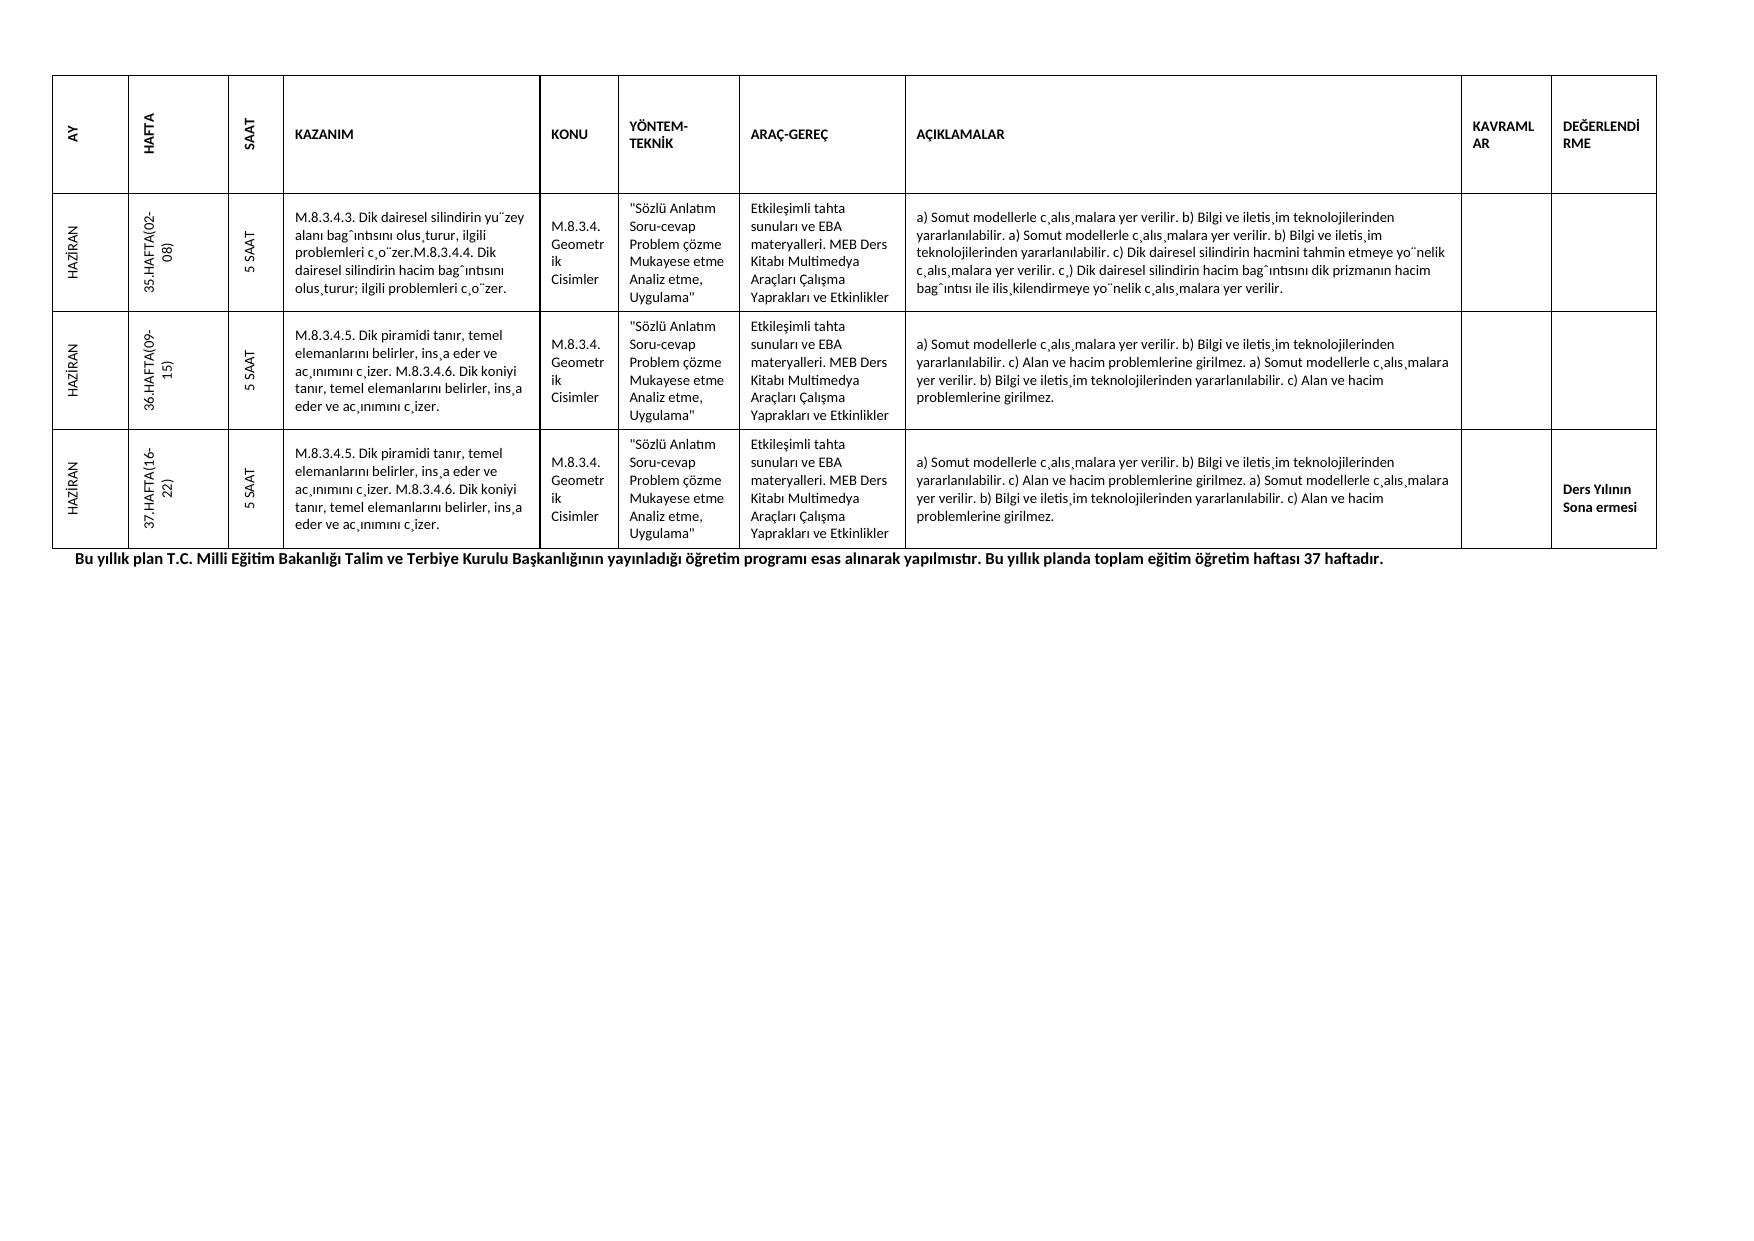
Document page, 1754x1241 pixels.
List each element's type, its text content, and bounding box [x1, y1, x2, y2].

table_cell a) Somut modellerle c¸alıs¸malara yer verilir. b) Bilgi ve iletis¸im teknolojilerinden yararlanılabilir. c) Alan ve hacim problemlerine girilmez. a) Somut modellerle c¸alıs¸malara yer verilir. b) Bilgi ve iletis¸im teknolojilerinden yararlanılabilir. c) Alan ve hacim problemlerine girilmez. [906, 312, 1461, 429]
table_header YÖNTEM-TEKNİK [619, 76, 739, 193]
table_cell 37.HAFTA(16-22) [129, 430, 228, 547]
table_cell 36.HAFTA(09-15) [129, 312, 228, 429]
table_cell 5 SAAT [229, 194, 283, 311]
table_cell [619, 194, 739, 311]
table_cell 35.HAFTA(02-08) [129, 194, 228, 311]
table_cell M.8.3.4. Geometrik Cisimler [541, 194, 618, 311]
table_cell Etkileşimli tahta sunuları ve EBA materyalleri. MEB Ders Kitabı Multimedya Araçları Çalışma Yaprakları ve Etkinlikler [740, 430, 905, 547]
table_header HAFTA [129, 76, 228, 193]
table_cell a) Somut modellerle c¸alıs¸malara yer verilir. b) Bilgi ve iletis¸im teknolojilerinden yararlanılabilir. c) Alan ve hacim problemlerine girilmez. a) Somut modellerle c¸alıs¸malara yer verilir. b) Bilgi ve iletis¸im teknolojilerinden yararlanılabilir. c) Alan ve hacim problemlerine girilmez. [906, 430, 1461, 547]
table_header KONU [541, 76, 618, 193]
table_cell [1462, 430, 1551, 547]
table_cell M.8.3.4.3. Dik dairesel silindirin yu¨zey alanı bagˆıntısını olus¸turur, ilgili problemleri c¸o¨zer.M.8.3.4.4. Dik dairesel silindirin hacim bagˆıntısını olus¸turur; ilgili problemleri c¸o¨zer. [284, 194, 539, 311]
table_cell 5 SAAT [229, 312, 283, 429]
table_header AÇIKLAMALAR [906, 76, 1461, 193]
text Bu yıllık plan T.C. Milli Eğitim Bakanlığı Talim ve Terbiye Kurulu Başkanlığının yayınladığı öğretim programı esas alınarak yapılmıstır. Bu yıllık planda toplam eğitim öğretim haftası 37 haftadır. [75, 548, 1679, 569]
table_header DEĞERLENDİRME [1552, 76, 1656, 193]
table_header SAAT [229, 76, 283, 193]
table_cell Etkileşimli tahta sunuları ve EBA materyalleri. MEB Ders Kitabı Multimedya Araçları Çalışma Yaprakları ve Etkinlikler [740, 312, 905, 429]
table_cell a) Somut modellerle c¸alıs¸malara yer verilir. b) Bilgi ve iletis¸im teknolojilerinden yararlanılabilir. a) Somut modellerle c¸alıs¸malara yer verilir. b) Bilgi ve iletis¸im teknolojilerinden yararlanılabilir. c) Dik dairesel silindirin hacmini tahmin etmeye yo¨nelik c¸alıs¸malara yer verilir. c¸) Dik dairesel silindirin hacim bagˆıntısını dik prizmanın hacim bagˆıntısı ile ilis¸kilendirmeye yo¨nelik c¸alıs¸malara yer verilir. [906, 194, 1461, 311]
table_header KAZANIM [284, 76, 539, 193]
table_cell M.8.3.4.5. Dik piramidi tanır, temel elemanlarını belirler, ins¸a eder ve ac¸ınımını c¸izer. M.8.3.4.6. Dik koniyi tanır, temel elemanlarını belirler, ins¸a eder ve ac¸ınımını c¸izer. [284, 312, 539, 429]
table_header KAVRAMLAR [1462, 76, 1551, 193]
table_cell [1462, 194, 1551, 311]
table_cell M.8.3.4. Geometrik Cisimler [541, 312, 618, 429]
table_cell M.8.3.4. Geometrik Cisimler [541, 430, 618, 547]
table_cell 5 SAAT [229, 430, 283, 547]
table_cell "Sözlü Anlatım Soru-cevap Problem çözme Mukayese etme Analiz etme, Uygulama" [619, 430, 739, 547]
table_header ARAÇ-GEREÇ [740, 76, 905, 193]
table_header AY [53, 76, 128, 193]
table_cell "Sözlü Anlatım Soru-cevap Problem çözme Mukayese etme Analiz etme, Uygulama" [619, 312, 739, 429]
table_cell [1462, 312, 1551, 429]
table_cell HAZİRAN [53, 194, 128, 311]
table_cell [1552, 312, 1656, 429]
table_cell HAZİRAN [53, 430, 128, 547]
table_cell M.8.3.4.5. Dik piramidi tanır, temel elemanlarını belirler, ins¸a eder ve ac¸ınımını c¸izer. M.8.3.4.6. Dik koniyi tanır, temel elemanlarını belirler, ins¸a eder ve ac¸ınımını c¸izer. [284, 430, 539, 547]
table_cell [740, 194, 905, 311]
table_cell Ders Yılının Sona ermesi [1552, 430, 1656, 547]
table_cell HAZİRAN [53, 312, 128, 429]
table_cell [1552, 194, 1656, 311]
